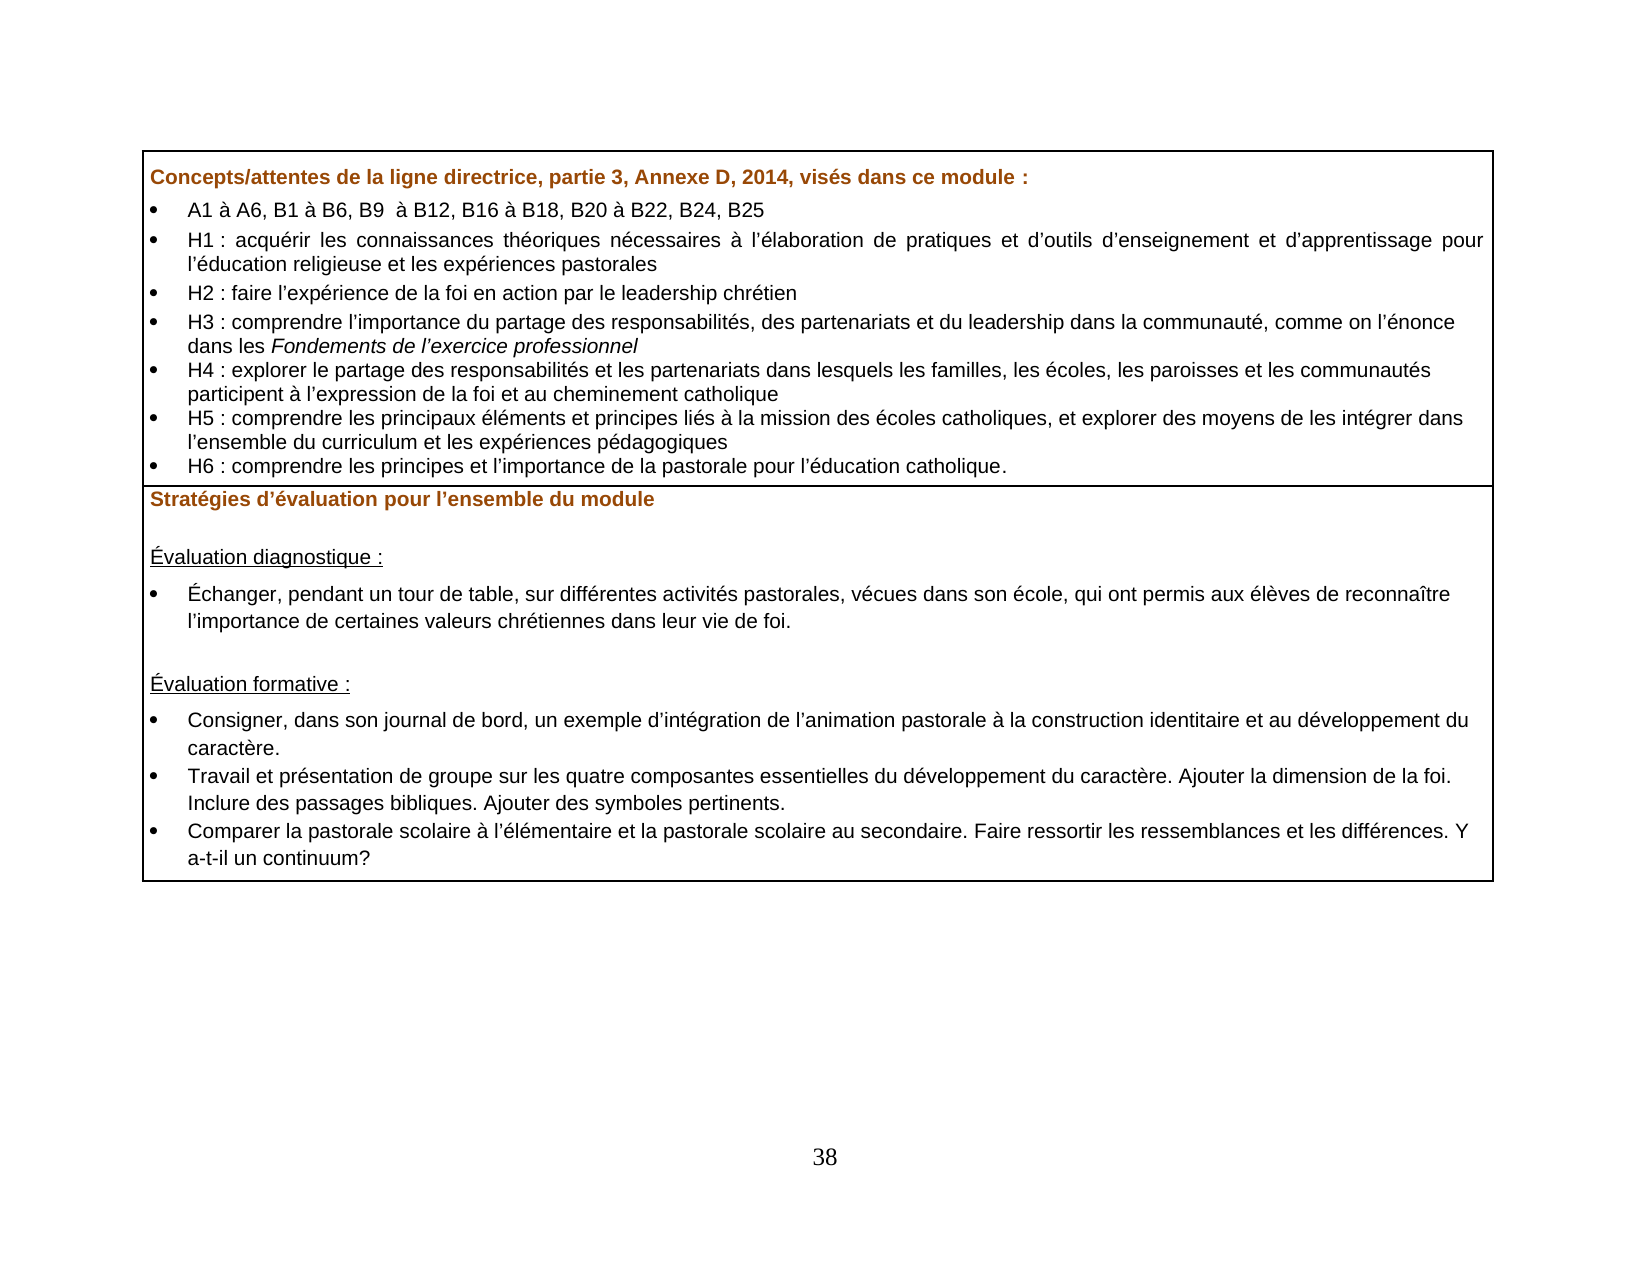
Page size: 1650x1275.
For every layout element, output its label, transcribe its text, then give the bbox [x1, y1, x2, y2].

table_cell Concepts/attentes de la ligne directrice, partie 3, Annexe D, 2014, visés dans ce module : A1 à A6, B1 à B6, B9 à B12, B16 à B18, B20 à B22, B24, B25 H1 : acquérir les connaissances théoriques nécessaires à l’élaboration de pratiques et d’outils d’enseignement et d’apprentissage pour l’éducation religieuse et les expériences pastorales H2 : faire l’expérience de la foi en action par le leadership chrétien H3 : comprendre l’importance du partage des responsabilités, des partenariats et du leadership dans la communauté, comme on l’énonce dans les Fondements de l’exercice professionnel H4 : explorer le partage des responsabilités et les partenariats dans lesquels les familles, les écoles, les paroisses et les communautés participent à l’expression de la foi et au cheminement catholique H5 : comprendre les principaux éléments et principes liés à la mission des écoles catholiques, et explorer des moyens de les intégrer dans l’ensemble du curriculum et les expériences pédagogiques H6 : comprendre les principes et l’importance de la pastorale pour l’éducation catholique. [144, 152, 1492, 484]
table_cell Stratégies d’évaluation pour l’ensemble du module Évaluation diagnostique : Échanger, pendant un tour de table, sur différentes activités pastorales, vécues dans son école, qui ont permis aux élèves de reconnaître l’importance de certaines valeurs chrétiennes dans leur vie de foi. Évaluation formative : Consigner, dans son journal de bord, un exemple d’intégration de l’animation pastorale à la construction identitaire et au développement du caractère. Travail et présentation de groupe sur les quatre composantes essentielles du développement du caractère. Ajouter la dimension de la foi. Inclure des passages bibliques. Ajouter des symboles pertinents. Comparer la pastorale scolaire à l’élémentaire et la pastorale scolaire au secondaire. Faire ressortir les ressemblances et les différences. Y a-t-il un continuum? [144, 487, 1492, 880]
